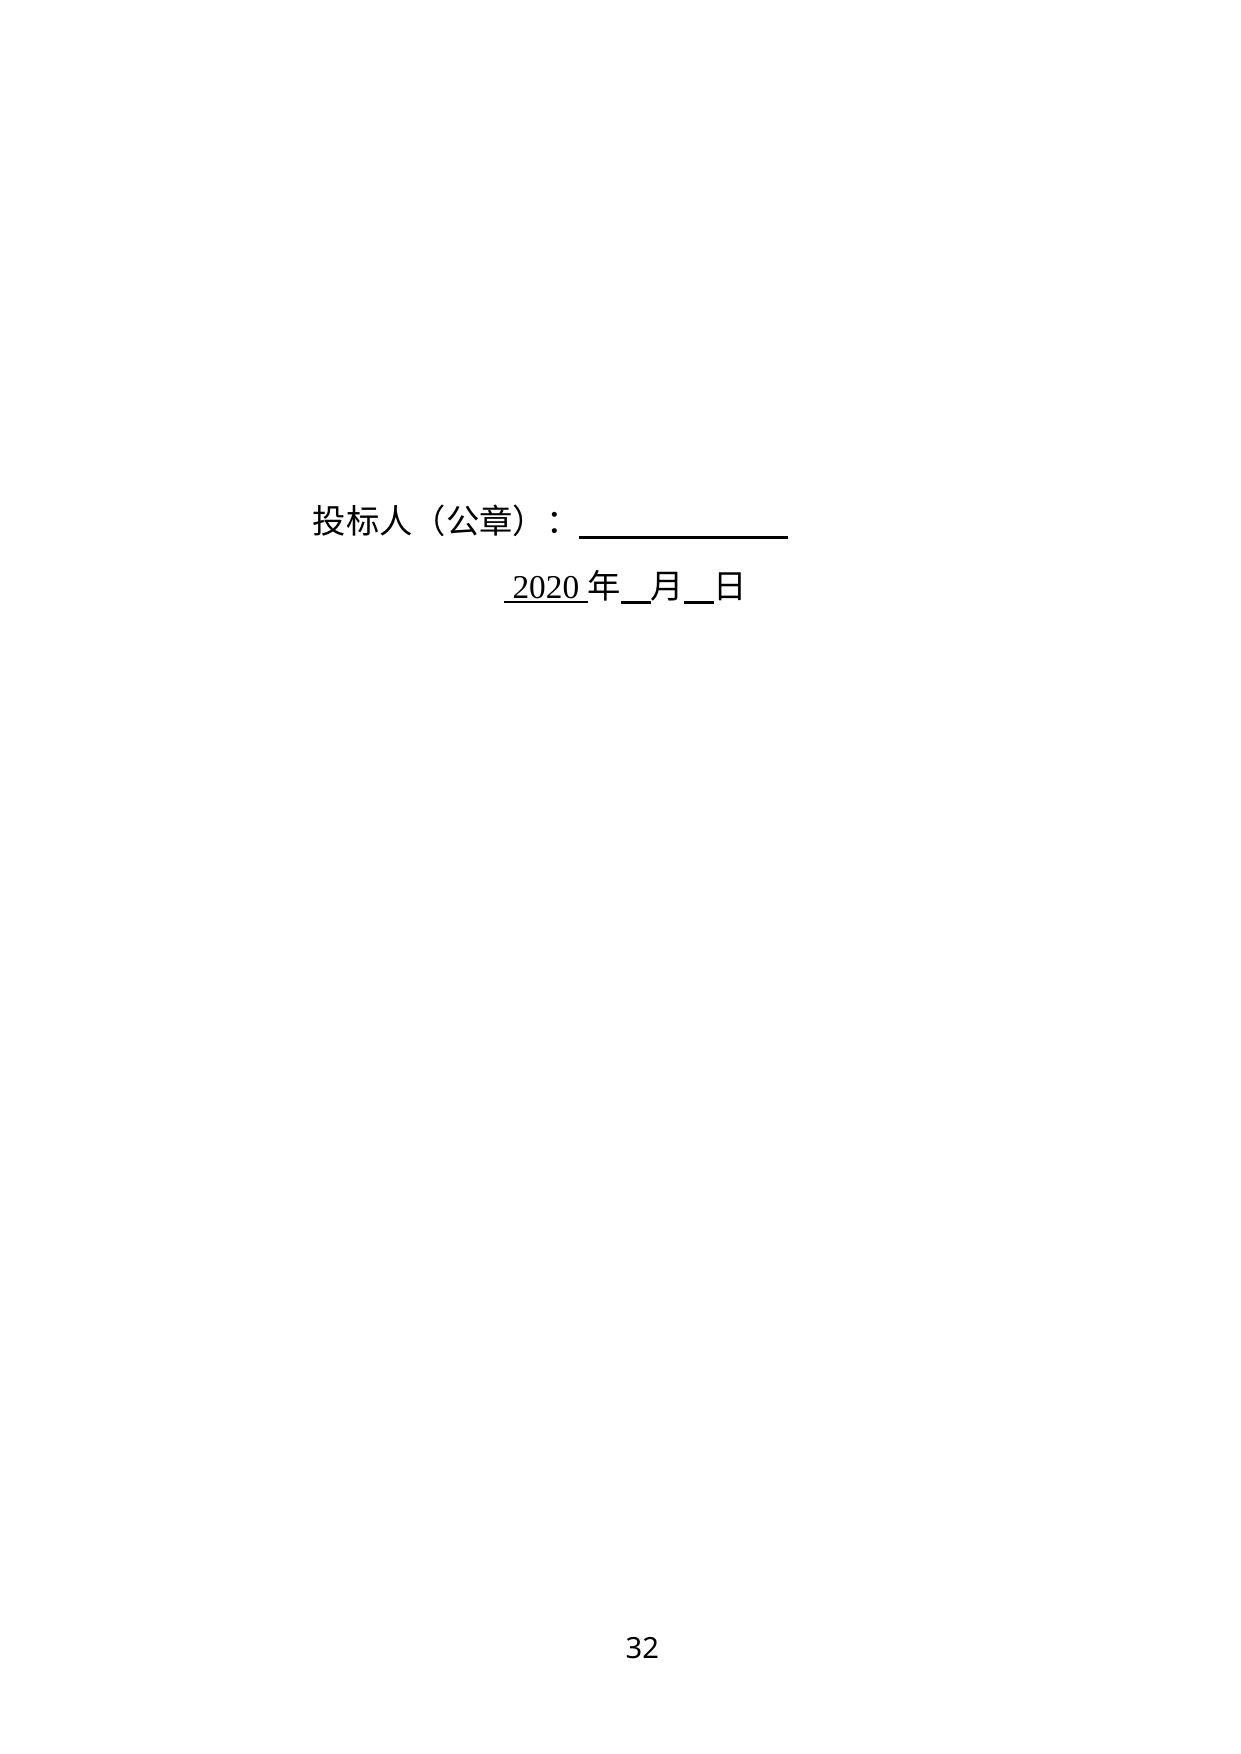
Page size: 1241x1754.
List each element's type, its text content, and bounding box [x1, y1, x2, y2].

text 2020 年 月 日 [187, 552, 1053, 617]
text 投标人（公章）： [187, 487, 1053, 552]
